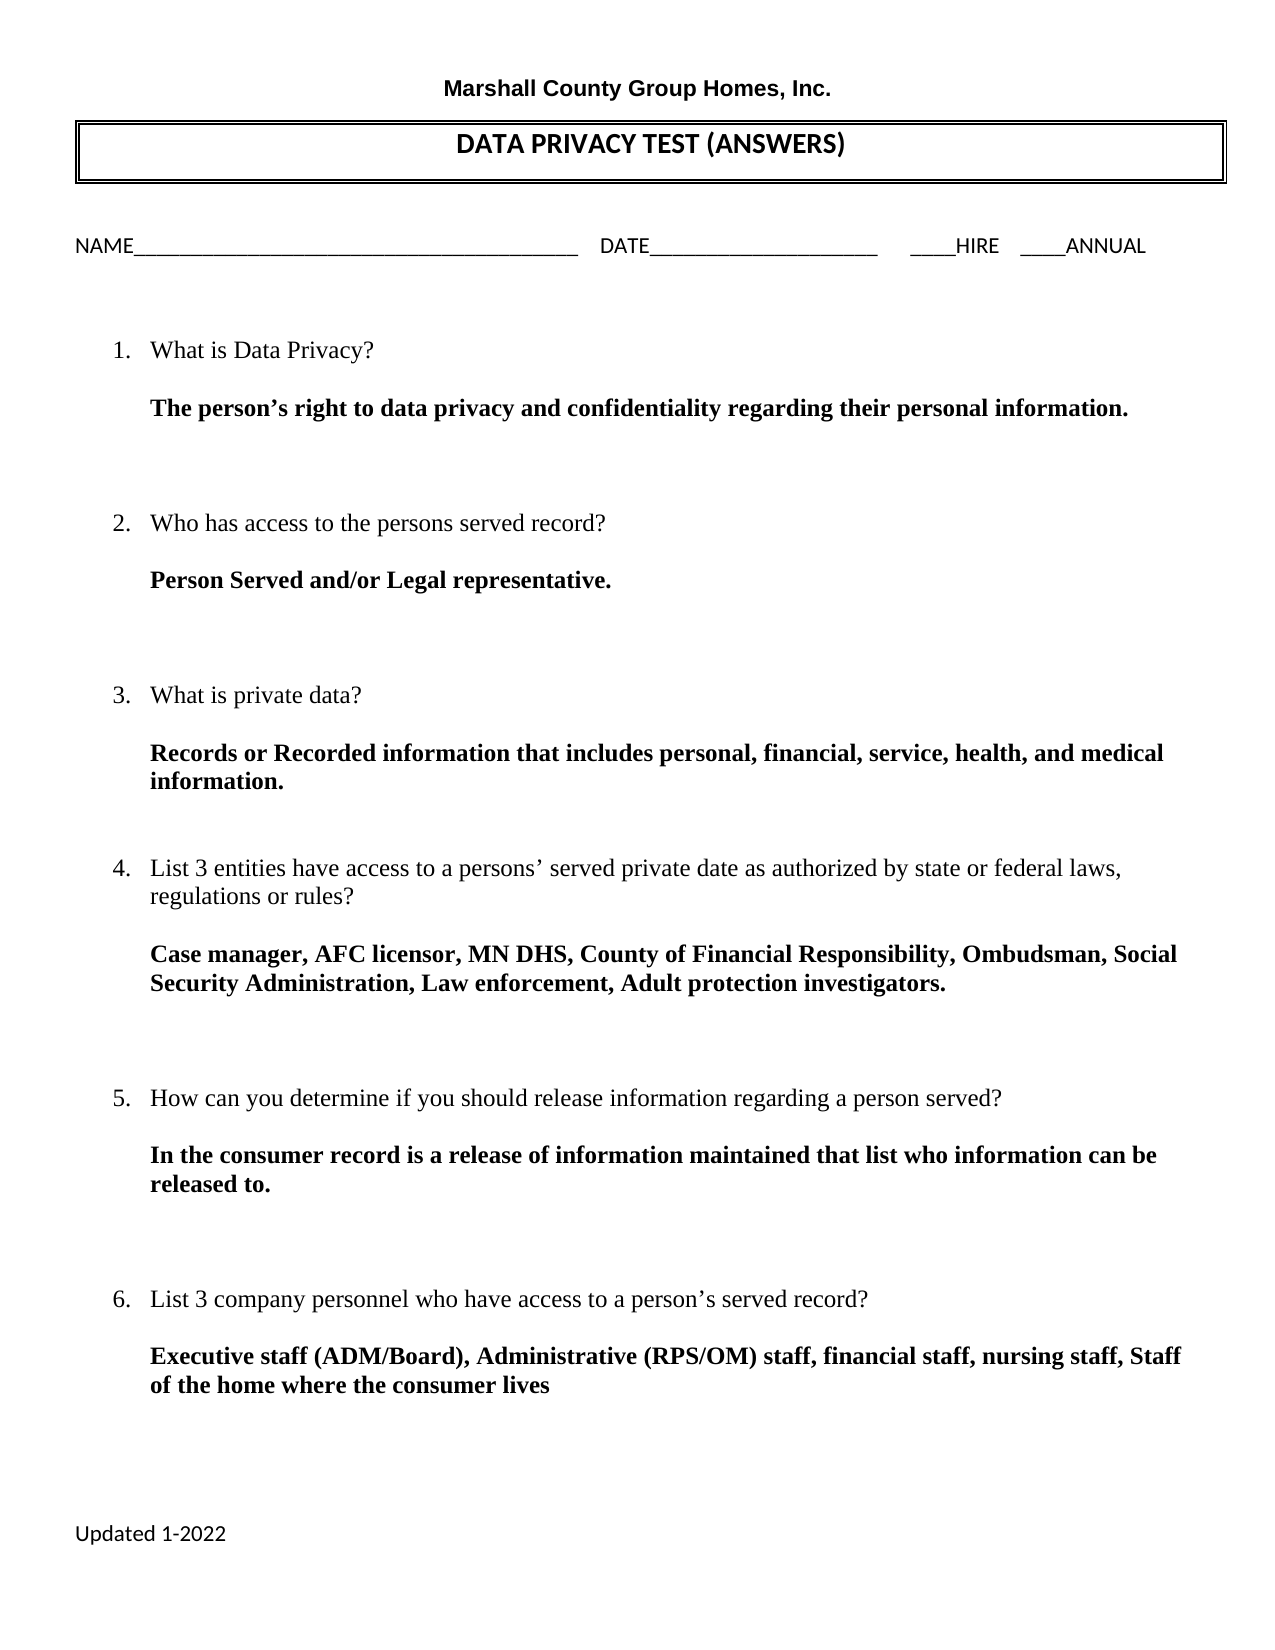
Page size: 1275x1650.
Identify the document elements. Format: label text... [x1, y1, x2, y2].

text NAME_______________________________________ DATE____________________ ____HIRE ____ANNUAL [75, 231, 1200, 259]
text Marshall County Group Homes, Inc. [75, 75, 1200, 101]
text Executive staff (ADM/Board), Administrative (RPS/OM) staff, financial staff, nursing staff, Staff of the home where the consumer lives [150, 1341, 1200, 1399]
list What is private data? [112, 680, 1200, 709]
list List 3 company personnel who have access to a person’s served record? [112, 1284, 1200, 1313]
list What is Data Privacy? [112, 335, 1200, 364]
list List 3 entities have access to a persons’ served private date as authorized by state or federal laws, regulations or rules? [112, 853, 1200, 910]
text In the consumer record is a release of information maintained that list who information can be released to. [150, 1140, 1200, 1198]
text Case manager, AFC licensor, MN DHS, County of Financial Responsibility, Ombudsman, Social Security Administration, Law enforcement, Adult protection investigators. [150, 939, 1200, 996]
text Person Served and/or Legal representative. [150, 565, 1200, 594]
list Who has access to the persons served record? [112, 508, 1200, 536]
text The person’s right to data privacy and confidentiality regarding their personal information. [150, 393, 1200, 421]
table_header DATA PRIVACY TEST (ANSWERS) [80, 125, 1222, 179]
list How can you determine if you should release information regarding a person served? [112, 1083, 1200, 1111]
text Records or Recorded information that includes personal, financial, service, health, and medical information. [150, 738, 1200, 795]
